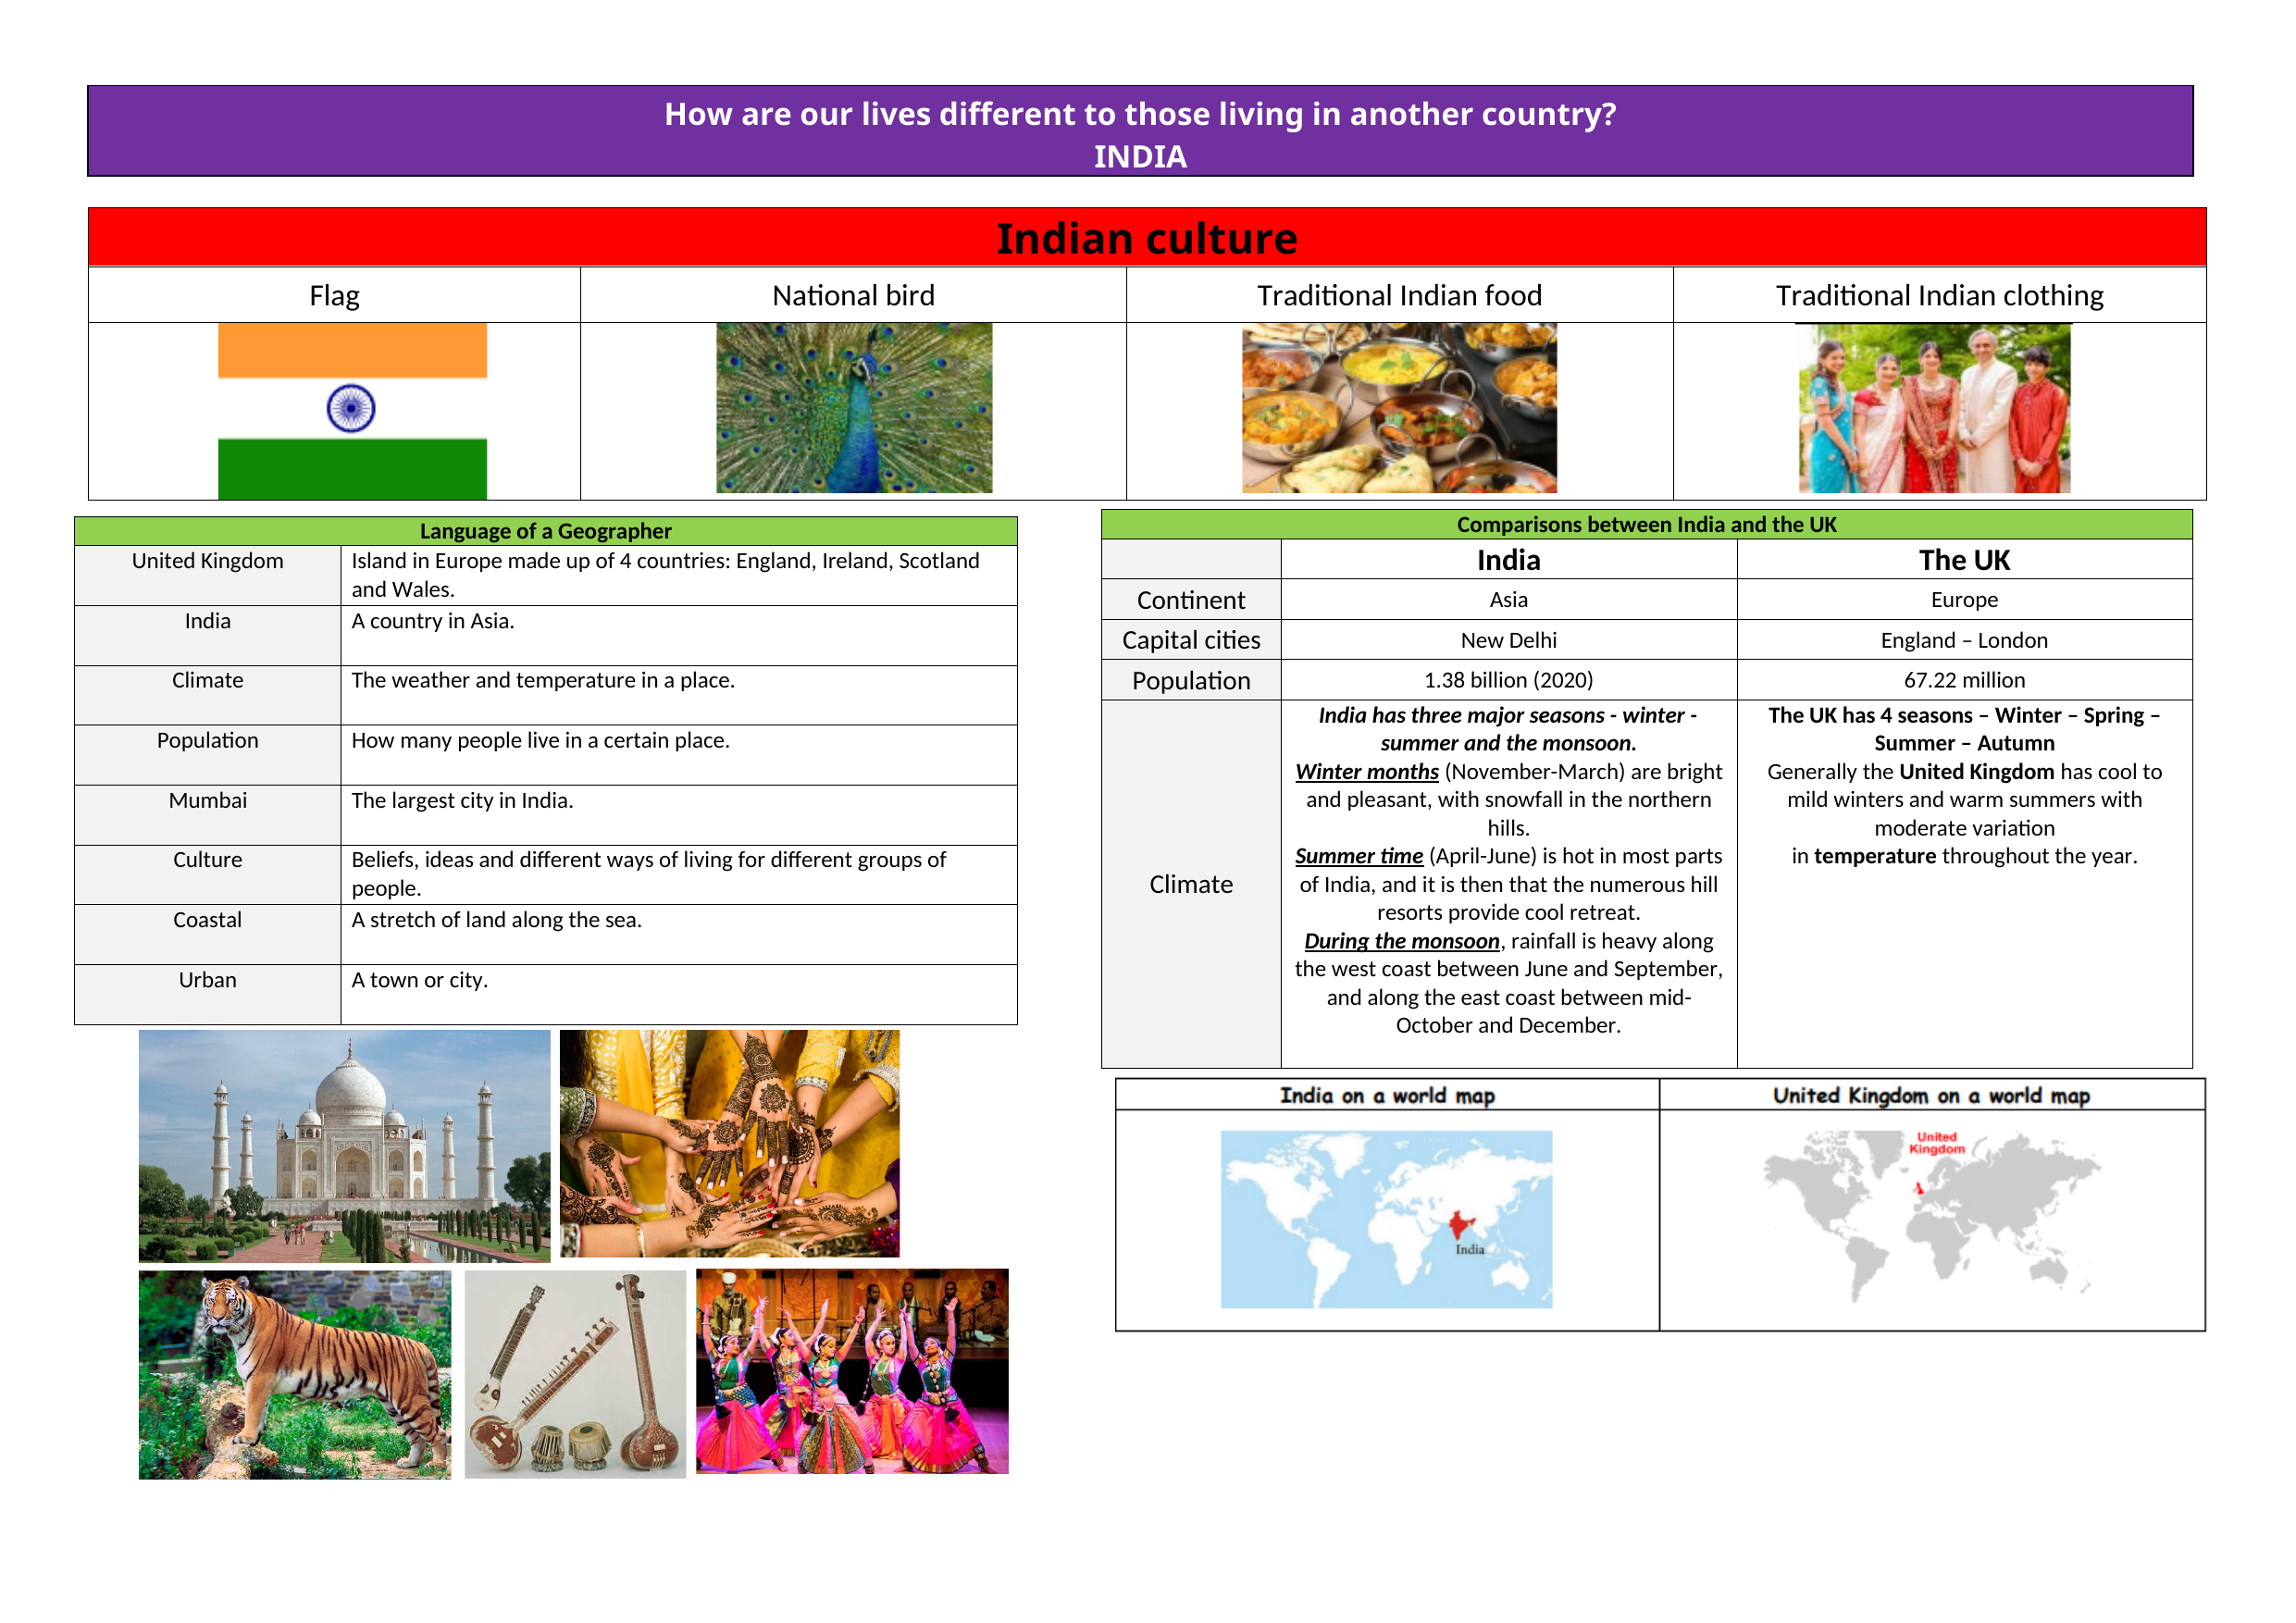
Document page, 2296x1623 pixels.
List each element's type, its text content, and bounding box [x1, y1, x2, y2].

table_cell Traditional Indian clothing [1674, 267, 2206, 322]
table_cell The largest city in India. [341, 786, 1017, 845]
table_cell Continent [1102, 579, 1281, 619]
table_cell Mumbai [75, 786, 341, 845]
picture [696, 1269, 1009, 1474]
table_cell Climate [1102, 700, 1281, 1068]
table_cell Beliefs, ideas and different ways of living for different groups of people. [341, 846, 1017, 904]
table_cell Europe [1738, 579, 2192, 619]
picture [560, 1030, 900, 1258]
table_cell [1102, 539, 1281, 578]
picture [716, 323, 995, 493]
table_header Language of a Geographer [75, 517, 1017, 545]
table_header Indian culture [89, 208, 2206, 266]
picture [465, 1270, 687, 1479]
table_cell New Delhi [1282, 620, 1737, 659]
table_cell Asia [1282, 579, 1737, 619]
table_cell India [75, 606, 341, 664]
table_header Comparisons between India and the UK [1102, 510, 2192, 539]
table_cell Capital cities [1102, 620, 1281, 659]
table_cell England – London [1738, 620, 2192, 659]
table_cell National bird [581, 267, 1126, 322]
table_cell Flag [89, 267, 580, 322]
table_cell A stretch of land along the sea. [341, 905, 1017, 964]
table_cell Climate [75, 666, 341, 725]
table_cell [89, 323, 217, 499]
picture [139, 1030, 551, 1263]
table_cell [1127, 323, 1673, 499]
table_cell How many people live in a certain place. [341, 725, 1017, 785]
table_cell Traditional Indian food [1127, 267, 1673, 322]
table_cell Coastal [75, 905, 341, 964]
table_cell The UK has 4 seasons – Winter – Spring – Summer – Autumn Generally the United Kingdom has cool to mild winters and warm summers with moderate variation in temperature throughout the year. [1738, 700, 2192, 1068]
picture [1794, 323, 2073, 493]
table_cell [488, 323, 580, 499]
picture [1241, 323, 1558, 493]
picture [217, 323, 488, 500]
table_cell Culture [75, 846, 341, 904]
table_cell The weather and temperature in a place. [341, 666, 1017, 725]
table_cell United Kingdom [75, 546, 341, 605]
table_cell A town or city. [341, 965, 1017, 1024]
table_cell Population [75, 725, 341, 785]
table_cell India has three major seasons - winter - summer and the monsoon. Winter months (November-March) are bright and pleasant, with snowfall in the northern hills. Summer time (April-June) is hot in most parts of India, and it is then that the numerous hill resorts provide cool retreat. During the monsoon, rainfall is heavy along the west coast between June and September, and along the east coast between mid-October and December. [1282, 700, 1737, 1068]
table_cell [581, 323, 1126, 499]
table_cell A country in Asia. [341, 606, 1017, 664]
table_cell 67.22 million [1738, 660, 2192, 700]
table_cell 1.38 billion (2020) [1282, 660, 1737, 700]
picture [139, 1270, 452, 1480]
table_cell Island in Europe made up of 4 countries: England, Ireland, Scotland and Wales. [341, 546, 1017, 605]
table_cell [1674, 323, 2206, 499]
table_cell The UK [1738, 539, 2192, 578]
picture [1115, 1073, 2208, 1335]
table_cell India [1282, 539, 1737, 578]
table_cell Urban [75, 965, 341, 1024]
table_cell Population [1102, 660, 1281, 700]
